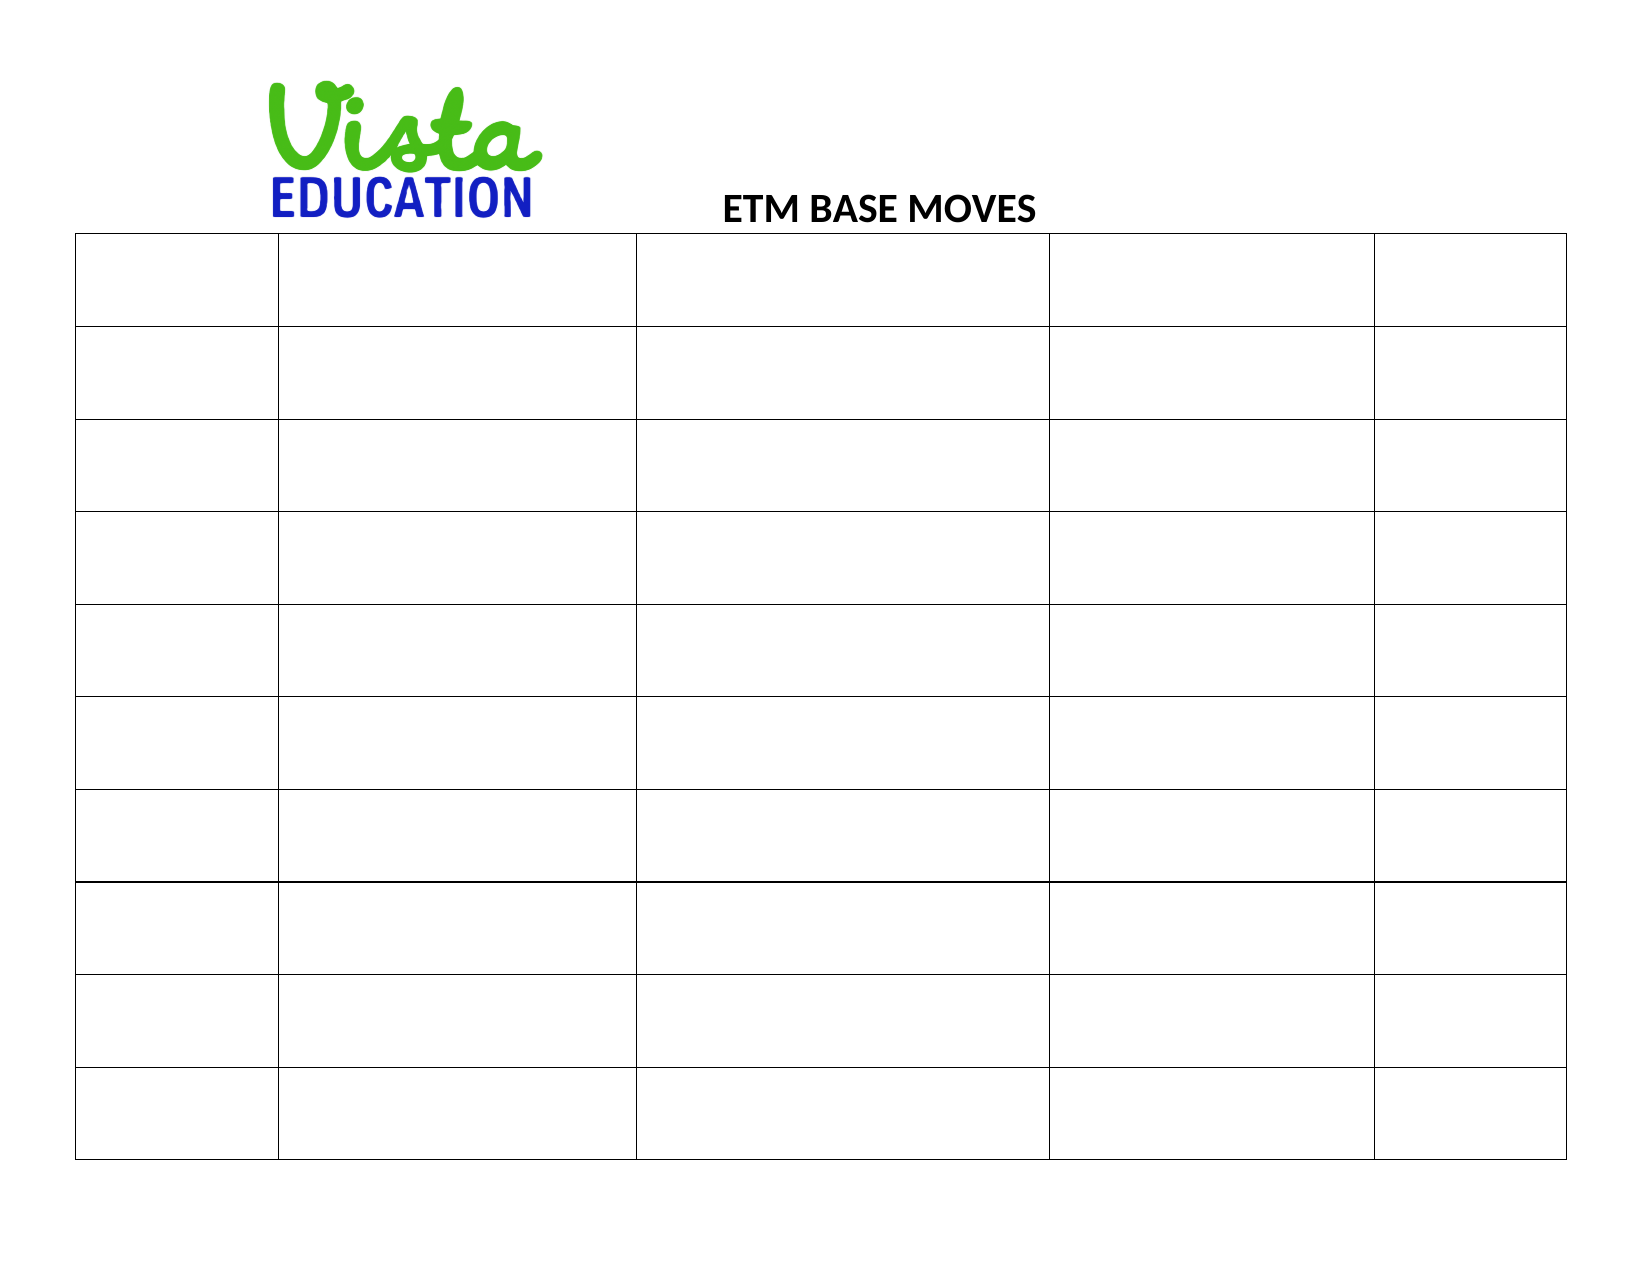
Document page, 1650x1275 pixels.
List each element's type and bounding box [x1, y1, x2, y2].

table_cell [279, 420, 636, 511]
table_cell [637, 234, 1049, 326]
table_cell [279, 975, 636, 1067]
table_cell [279, 883, 636, 974]
table_cell [637, 512, 1049, 604]
table_cell [76, 420, 278, 511]
table_cell [637, 883, 1049, 974]
table_cell [1050, 234, 1374, 326]
table_cell [1375, 327, 1566, 418]
table_cell [637, 327, 1049, 418]
table_cell [1375, 697, 1566, 789]
table_cell [1375, 883, 1566, 974]
table_cell [76, 605, 278, 696]
table_cell [1050, 605, 1374, 696]
table_cell [1375, 234, 1566, 326]
table_cell [76, 512, 278, 604]
table_cell [1050, 420, 1374, 511]
table_cell [637, 697, 1049, 789]
table_cell [279, 697, 636, 789]
table_cell [279, 234, 636, 326]
table_cell [76, 1068, 278, 1159]
table_cell [637, 1068, 1049, 1159]
table_cell [1375, 605, 1566, 696]
picture [262, 75, 546, 223]
table_cell [1050, 697, 1374, 789]
table_cell [76, 327, 278, 418]
table_cell [279, 605, 636, 696]
table_cell [1050, 883, 1374, 974]
table_cell [1375, 1068, 1566, 1159]
table_cell [279, 512, 636, 604]
table_cell [76, 975, 278, 1067]
table_cell [76, 790, 278, 881]
table_cell [637, 975, 1049, 1067]
table_cell [637, 605, 1049, 696]
table_cell [1375, 790, 1566, 881]
table_cell [76, 234, 278, 326]
table_cell [1375, 975, 1566, 1067]
table_cell [1050, 975, 1374, 1067]
table_cell [279, 327, 636, 418]
table_cell [1050, 1068, 1374, 1159]
table_cell [1375, 420, 1566, 511]
table_cell [279, 790, 636, 881]
table_cell [1050, 790, 1374, 881]
table_cell [1375, 512, 1566, 604]
table_cell [637, 790, 1049, 881]
table_cell [1050, 512, 1374, 604]
table_cell [76, 697, 278, 789]
table_cell [279, 1068, 636, 1159]
table_cell [1050, 327, 1374, 418]
table_cell [76, 883, 278, 974]
table_cell [637, 420, 1049, 511]
